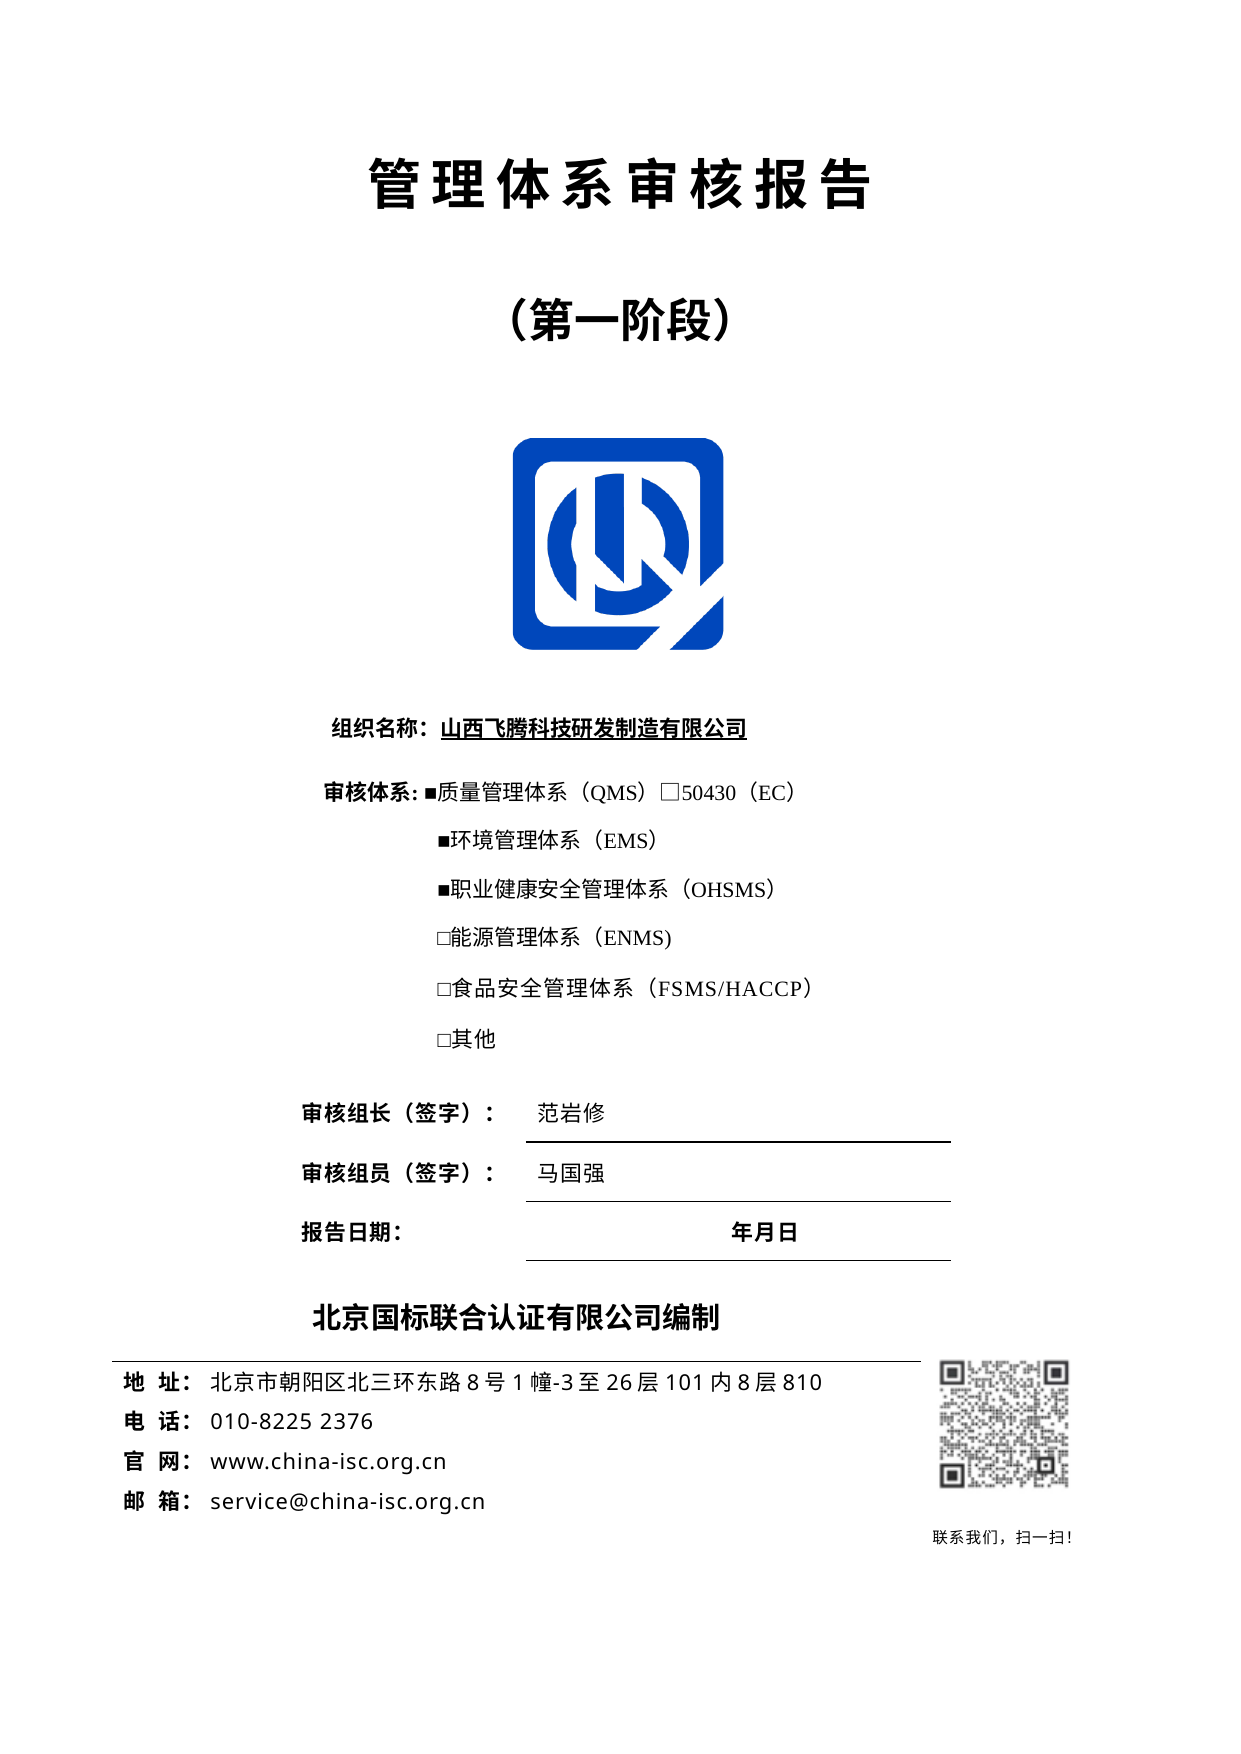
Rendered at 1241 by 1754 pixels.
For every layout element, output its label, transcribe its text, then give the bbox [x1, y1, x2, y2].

table_cell 年月日 [526, 1202, 951, 1259]
table_header 北京国标联合认证有限公司编制 [112, 1283, 921, 1361]
text 管理体系审核报告 [112, 132, 1128, 230]
text 组织名称：山西飞腾科技研发制造有限公司 [112, 710, 1128, 743]
table_cell 马国强 [526, 1143, 951, 1201]
picture [512, 438, 724, 650]
table_cell 地 址： 北京市朝阳区北三环东路8号1幢-3至26层101内8层810 电 话： 010-8225 2376 官 网： www.china-isc.org.cn 邮 箱： service@china-isc.org.cn [112, 1362, 921, 1556]
text 审核体系: ■质量管理体系（QMS）□50430（EC） [112, 774, 1128, 807]
text ■职业健康安全管理体系（OHSMS） [112, 871, 1128, 904]
text ■环境管理体系（EMS） [112, 823, 1128, 855]
text □能源管理体系（ENMS) [112, 919, 1128, 952]
table_header 范岩修 [526, 1083, 951, 1141]
table_cell 审核组员（签字）： [290, 1141, 526, 1201]
text （第一阶段） [112, 269, 1128, 367]
picture [932, 1355, 1078, 1498]
text □其他 [437, 1021, 1128, 1054]
table_header 审核组长（签字）： [290, 1083, 526, 1141]
table_header 联系我们，扫一扫！ [921, 1283, 1150, 1556]
text □食品安全管理体系（FSMS/HACCP） [437, 971, 1128, 1003]
table_cell 报告日期： [290, 1201, 526, 1259]
